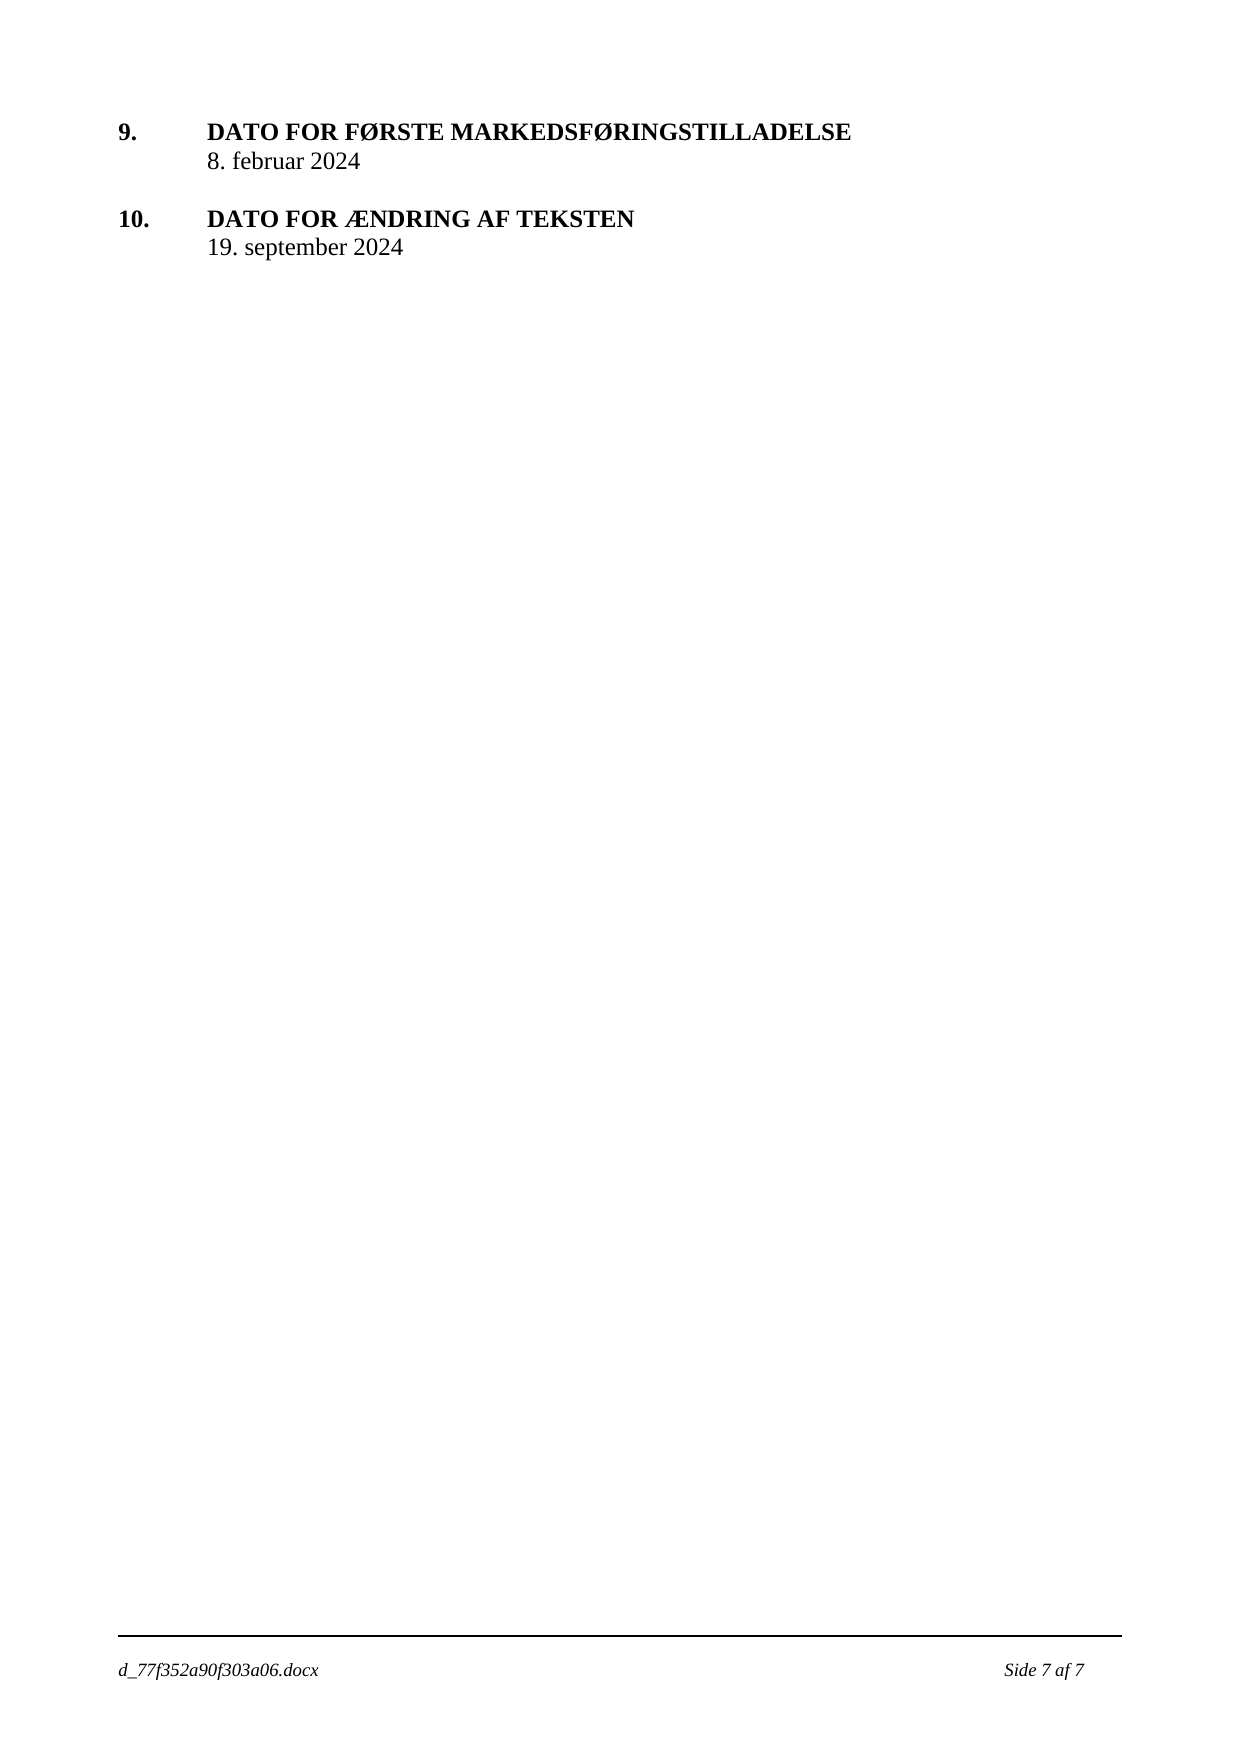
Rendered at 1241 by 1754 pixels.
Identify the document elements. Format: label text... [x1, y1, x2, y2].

text 8. februar 2024 [207, 146, 1122, 175]
text 10. DATO FOR ÆNDRING AF TEKSTEN [118, 204, 1122, 232]
text 9. DATO FOR FØRSTE MARKEDSFØRINGSTILLADELSE [118, 117, 1122, 146]
text 19. september 2024 [207, 232, 1122, 261]
